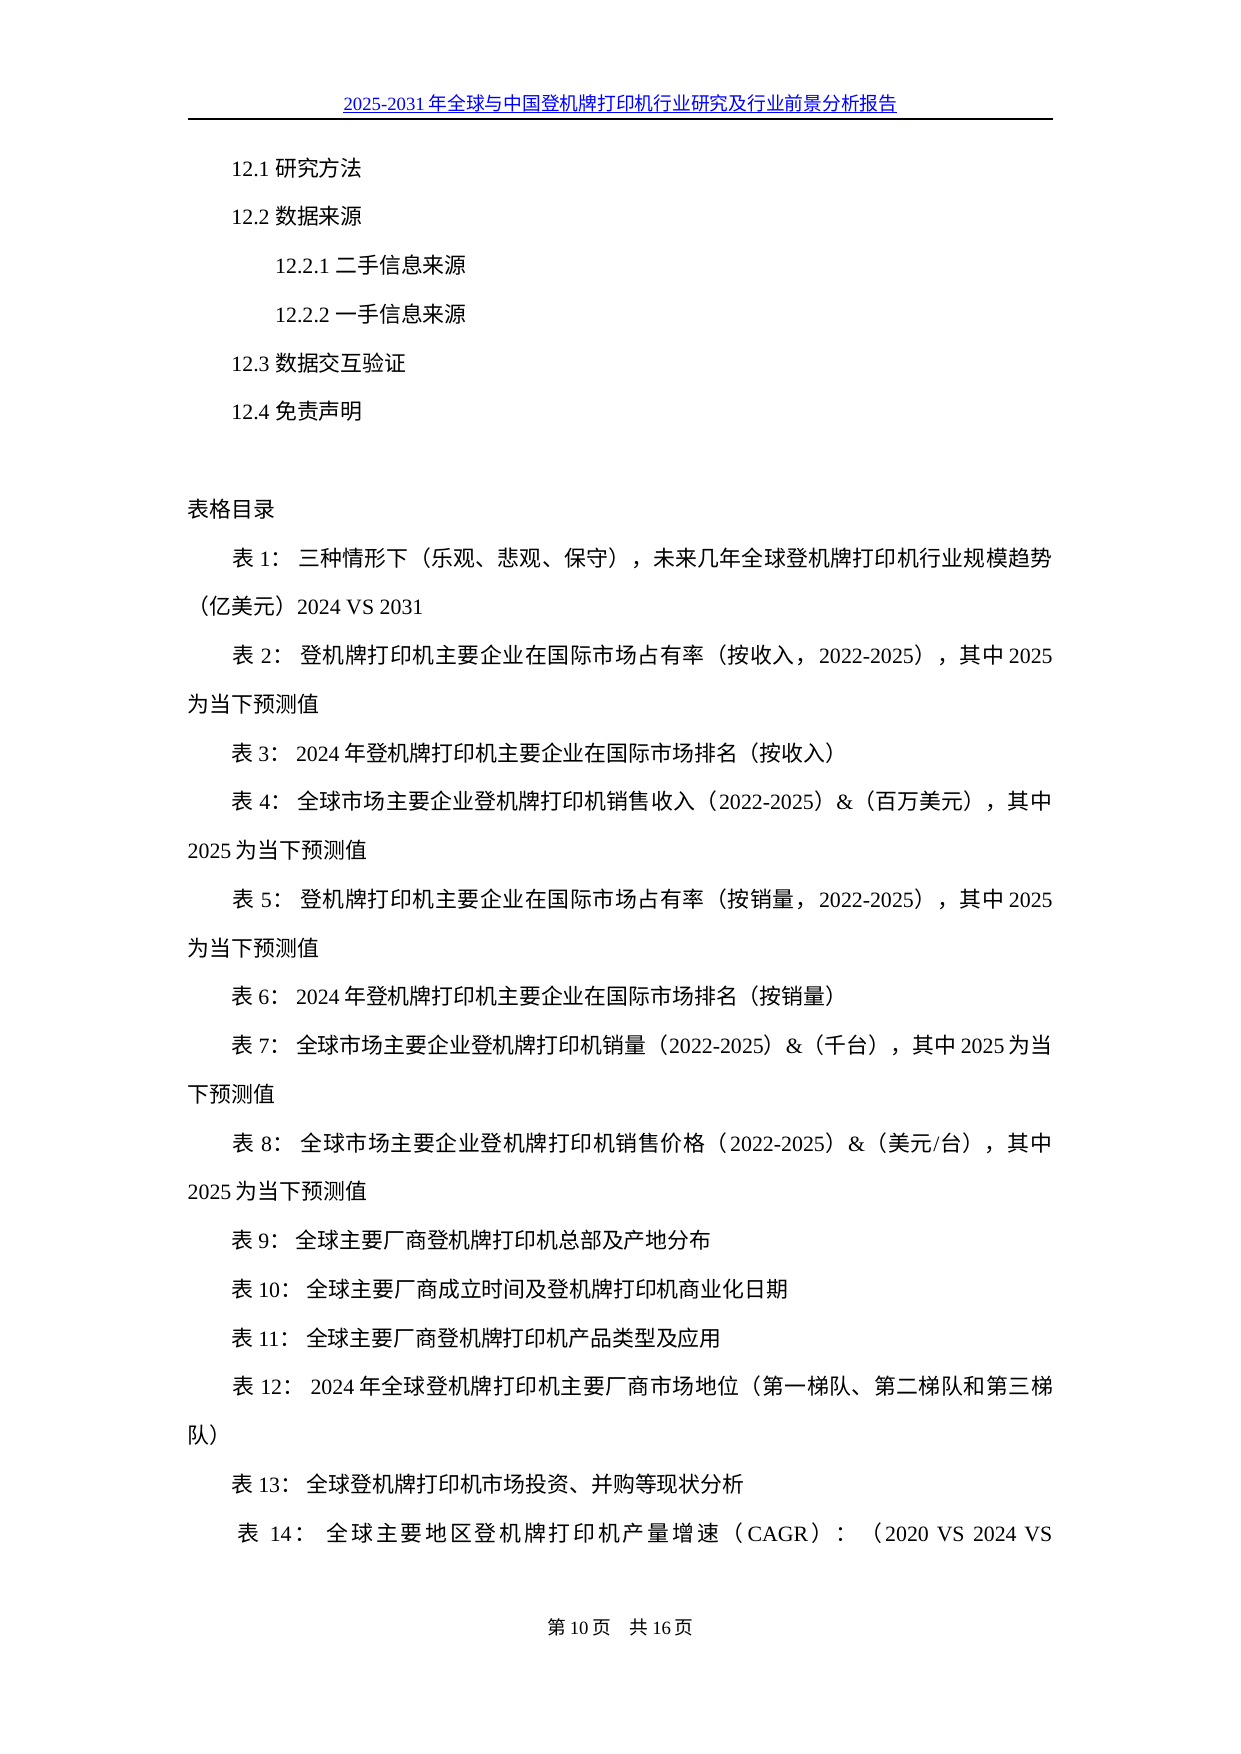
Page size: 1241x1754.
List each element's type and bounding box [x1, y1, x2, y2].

text [187, 150, 1053, 1548]
